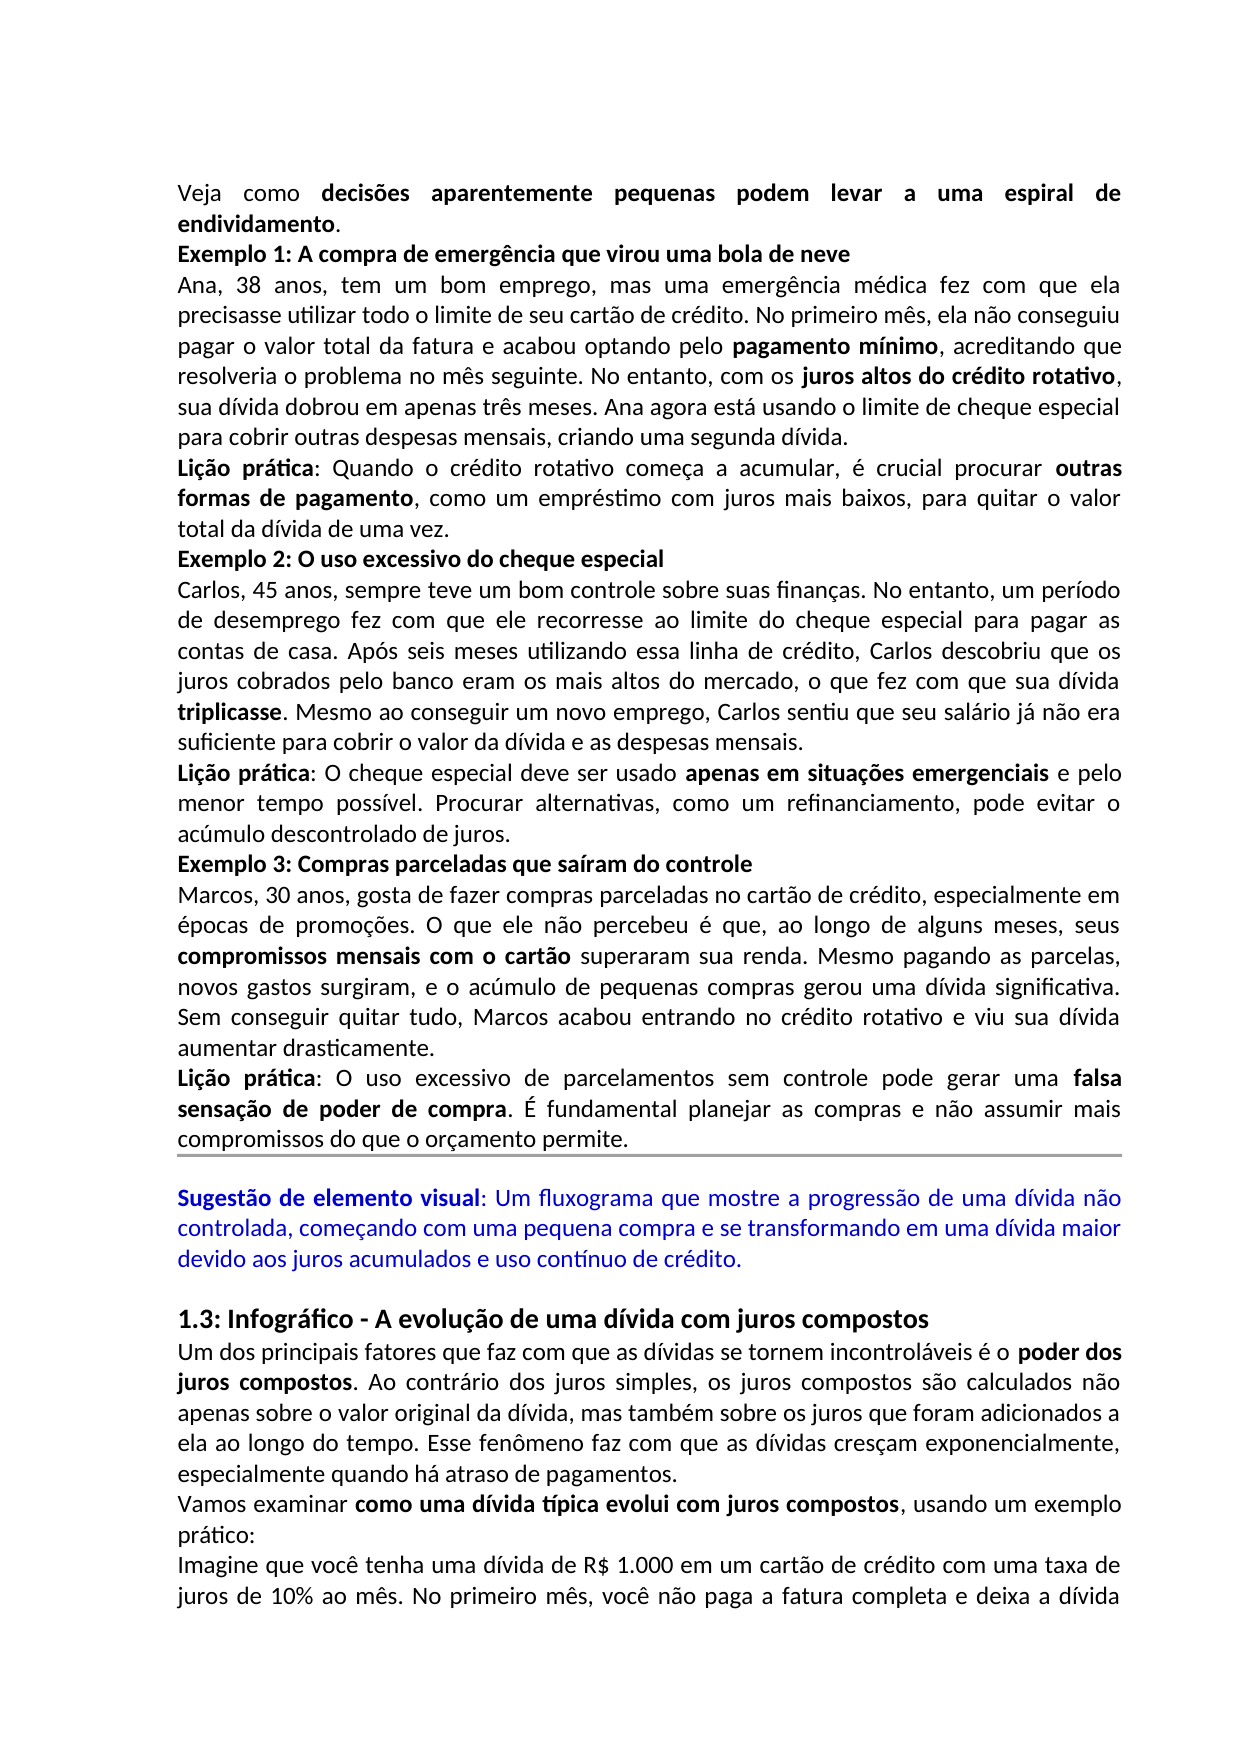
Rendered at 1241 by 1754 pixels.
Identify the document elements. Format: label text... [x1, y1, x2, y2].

text Exemplo 2: O uso excessivo do cheque especial [177, 543, 1122, 574]
text Veja como decisões aparentemente pequenas podem levar a uma espiral de endividamento. [177, 177, 1122, 238]
text Lição prática: O cheque especial deve ser usado apenas em situações emergenciais e pelo menor tempo possível. Procurar alternativas, como um refinanciamento, pode evitar o acúmulo descontrolado de juros. [177, 757, 1122, 849]
text Lição prática: O uso excessivo de parcelamentos sem controle pode gerar uma falsa sensação de poder de compra. É fundamental planejar as compras e não assumir mais compromissos do que o orçamento permite. [177, 1062, 1122, 1153]
text 1.3: Infográfico - A evolução de uma dívida com juros compostos [177, 1301, 1122, 1336]
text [177, 1549, 1122, 1611]
text Sugestão de elemento visual: Um fluxograma que mostre a progressão de uma dívida não controlada, começando com uma pequena compra e se transformando em uma dívida maior devido aos juros acumulados e uso contínuo de crédito. [177, 1182, 1122, 1273]
text Marcos, 30 anos, gosta de fazer compras parceladas no cartão de crédito, especialmente em épocas de promoções. O que ele não percebeu é que, ao longo de alguns meses, seus compromissos mensais com o cartão superaram sua renda. Mesmo pagando as parcelas, novos gastos surgiram, e o acúmulo de pequenas compras gerou uma dívida significativa. Sem conseguir quitar tudo, Marcos acabou entrando no crédito rotativo e viu sua dívida aumentar drasticamente. [177, 879, 1122, 1062]
text Um dos principais fatores que faz com que as dívidas se tornem incontroláveis é o poder dos juros compostos. Ao contrário dos juros simples, os juros compostos são calculados não apenas sobre o valor original da dívida, mas também sobre os juros que foram adicionados a ela ao longo do tempo. Esse fenômeno faz com que as dívidas cresçam exponencialmente, especialmente quando há atraso de pagamentos. [177, 1336, 1122, 1488]
text Exemplo 3: Compras parceladas que saíram do controle [177, 849, 1122, 879]
text Vamos examinar como uma dívida típica evolui com juros compostos, usando um exemplo prático: [177, 1488, 1122, 1549]
text Ana, 38 anos, tem um bom emprego, mas uma emergência médica fez com que ela precisasse utilizar todo o limite de seu cartão de crédito. No primeiro mês, ela não conseguiu pagar o valor total da fatura e acabou optando pelo pagamento mínimo, acreditando que resolveria o problema no mês seguinte. No entanto, com os juros altos do crédito rotativo, sua dívida dobrou em apenas três meses. Ana agora está usando o limite de cheque especial para cobrir outras despesas mensais, criando uma segunda dívida. [177, 269, 1122, 452]
text Exemplo 1: A compra de emergência que virou uma bola de neve [177, 238, 1122, 269]
text Carlos, 45 anos, sempre teve um bom controle sobre suas finanças. No entanto, um período de desemprego fez com que ele recorresse ao limite do cheque especial para pagar as contas de casa. Após seis meses utilizando essa linha de crédito, Carlos descobriu que os juros cobrados pelo banco eram os mais altos do mercado, o que fez com que sua dívida triplicasse. Mesmo ao conseguir um novo emprego, Carlos sentiu que seu salário já não era suficiente para cobrir o valor da dívida e as despesas mensais. [177, 574, 1122, 757]
text Lição prática: Quando o crédito rotativo começa a acumular, é crucial procurar outras formas de pagamento, como um empréstimo com juros mais baixos, para quitar o valor total da dívida de uma vez. [177, 452, 1122, 543]
